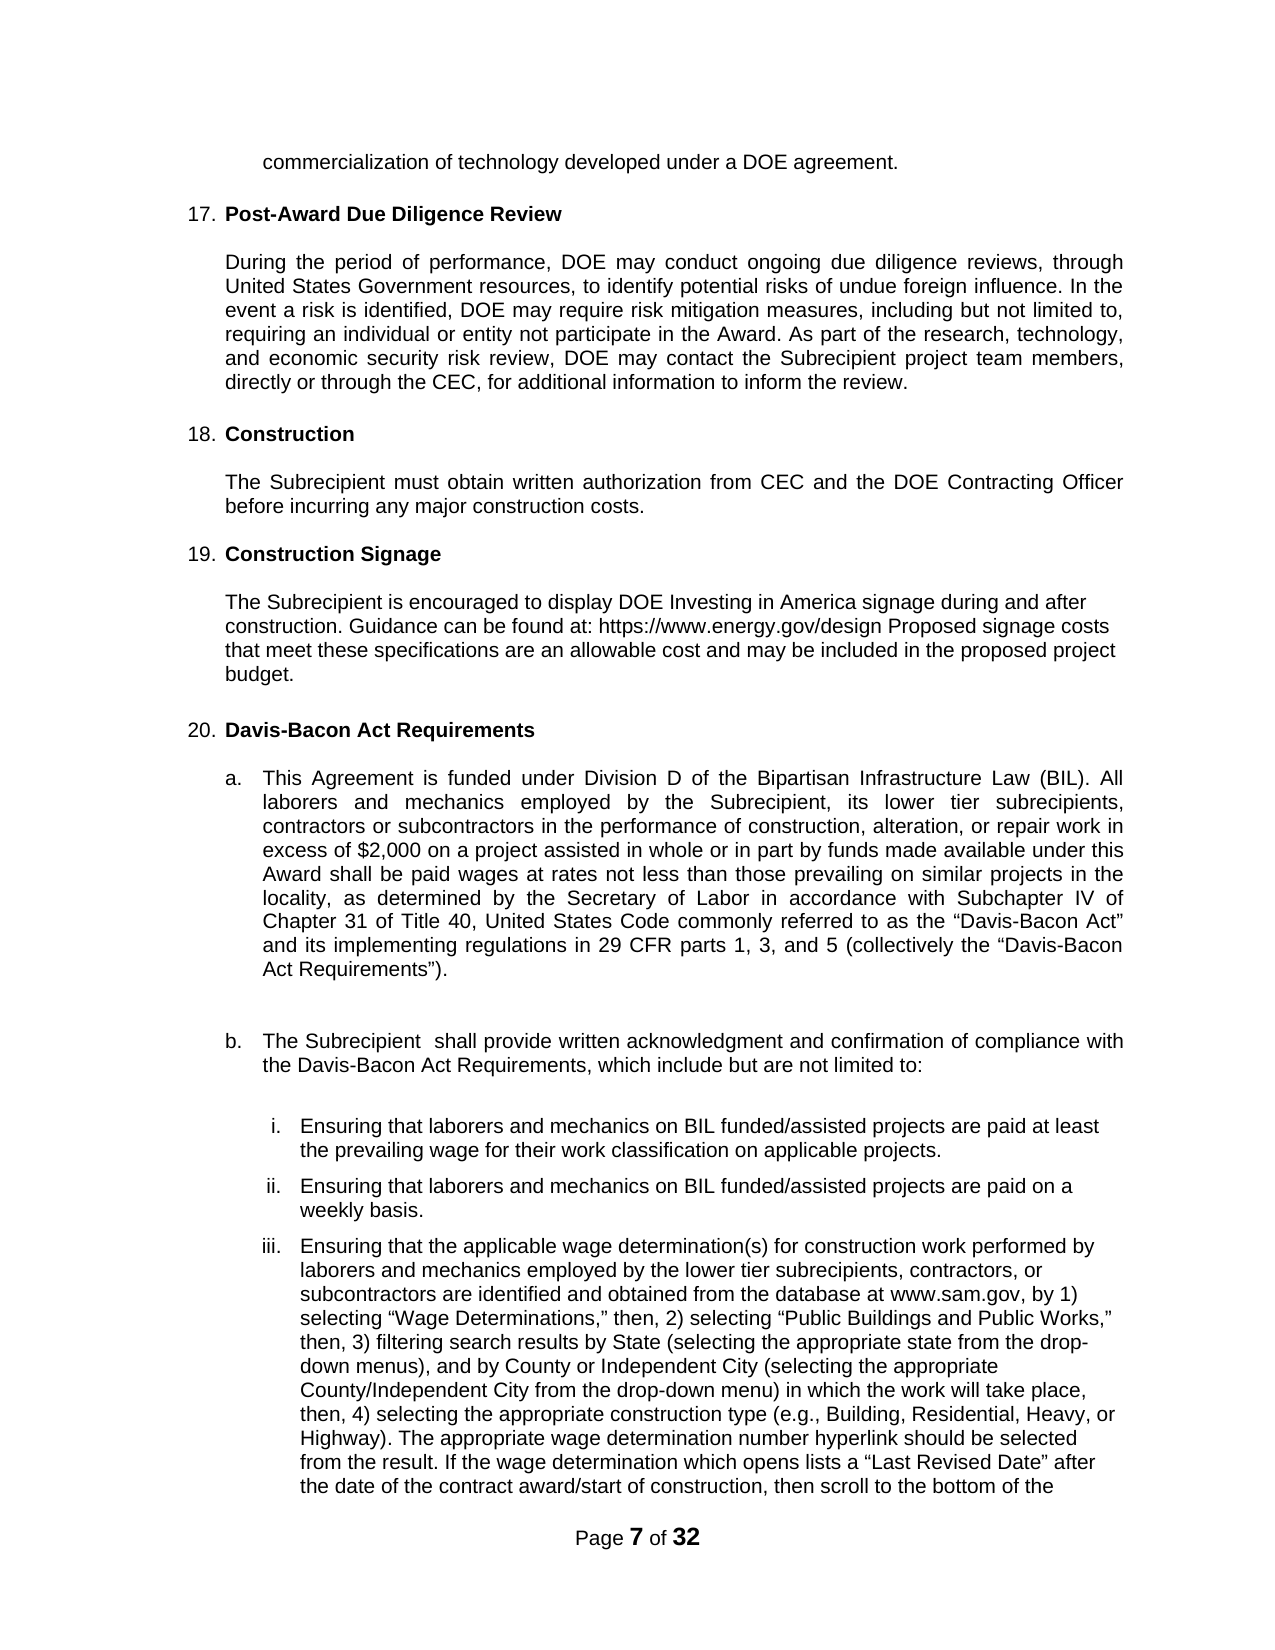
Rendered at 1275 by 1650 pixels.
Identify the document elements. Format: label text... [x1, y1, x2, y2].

text The Subrecipient must obtain written authorization from CEC and the DOE Contracting Officer before incurring any major construction costs. [225, 470, 1125, 518]
list Ensuring that laborers and mechanics on BIL funded/assisted projects are paid at least the prevailing wage for their work classification on applicable projects. [281, 1113, 1125, 1161]
list Ensuring that laborers and mechanics on BIL funded/assisted projects are paid on a weekly basis. [281, 1174, 1125, 1222]
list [281, 1234, 1125, 1498]
text During the period of performance, DOE may conduct ongoing due diligence reviews, through United States Government resources, to identify potential risks of undue foreign influence. In the event a risk is identified, DOE may require risk mitigation measures, including but not limited to, requiring an individual or entity not participate in the Award. As part of the research, technology, and economic security risk review, DOE may contact the Subrecipient project team members, directly or through the CEC, for additional information to inform the review. [225, 250, 1125, 394]
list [225, 150, 1125, 174]
subtitle Post-Award Due Diligence Review [187, 202, 1125, 226]
list This Agreement is funded under Division D of the Bipartisan Infrastructure Law (BIL). All laborers and mechanics employed by the Subrecipient, its lower tier subrecipients, contractors or subcontractors in the performance of construction, alteration, or repair work in excess of $2,000 on a project assisted in whole or in part by funds made available under this Award shall be paid wages at rates not less than those prevailing on similar projects in the locality, as determined by the Secretary of Labor in accordance with Subchapter IV of Chapter 31 of Title 40, United States Code commonly referred to as the “Davis-Bacon Act” and its implementing regulations in 29 CFR parts 1, 3, and 5 (collectively the “Davis-Bacon Act Requirements”). [225, 766, 1125, 981]
list The Subrecipient is encouraged to display DOE Investing in America signage during and after construction. Guidance can be found at: https://www.energy.gov/design Proposed signage costs that meet these specifications are an allowable cost and may be included in the proposed project budget. [225, 589, 1125, 685]
subtitle Davis-Bacon Act Requirements [187, 718, 1125, 742]
subtitle Construction [187, 422, 1125, 446]
list Construction Signage [187, 542, 1125, 566]
list The Subrecipient shall provide written acknowledgment and confirmation of compliance with the Davis-Bacon Act Requirements, which include but are not limited to: [225, 1029, 1125, 1077]
